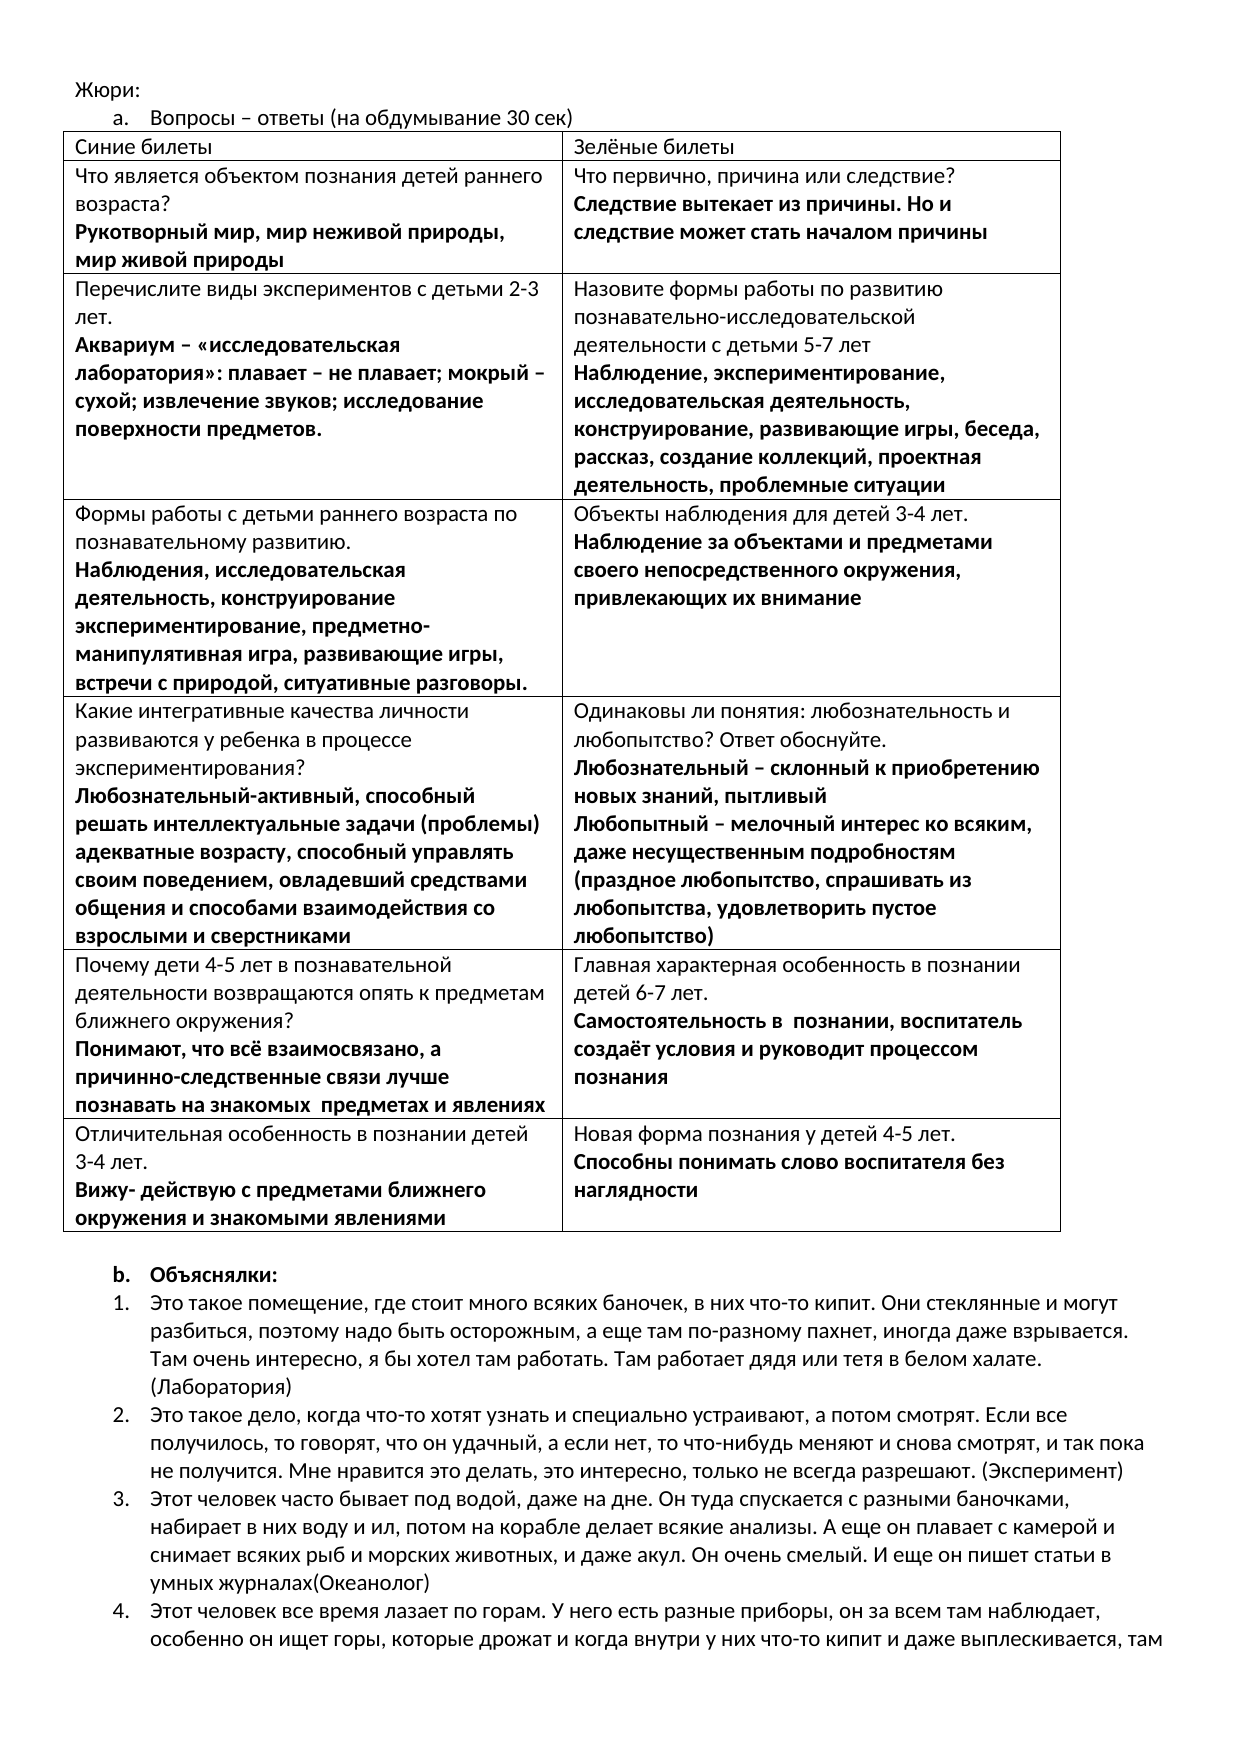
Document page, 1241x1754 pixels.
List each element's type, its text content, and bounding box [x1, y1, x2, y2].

list Это такое дело, когда что-то хотят узнать и специально устраивают, а потом смотрят. Если все получилось, то говорят, что он удачный, а если нет, то что-нибудь меняют и снова смотрят, и так пока не получится. Мне нравится это делать, это интересно, только не всегда разрешают. (Эксперимент) [112, 1400, 1165, 1484]
table_cell Одинаковы ли понятия: любознательность и любопытство? Ответ обоснуйте. Любознательный – склонный к приобретению новых знаний, пытливый Любопытный – мелочный интерес ко всяким, даже несущественным подробностям (праздное любопытство, спрашивать из любопытства, удовлетворить пустое любопытство) [563, 697, 1060, 949]
table_header Зелёные билеты [563, 132, 1060, 160]
list Это такое помещение, где стоит много всяких баночек, в них что-то кипит. Они стеклянные и могут разбиться, поэтому надо быть осторожным, а еще там по-разному пахнет, иногда даже взрывается. Там очень интересно, я бы хотел там работать. Там работает дядя или тетя в белом халате. (Лаборатория) [112, 1288, 1165, 1400]
list Вопросы – ответы (на обдумывание 30 сек) [112, 103, 1165, 131]
list Объяснялки: [112, 1260, 1165, 1288]
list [112, 1596, 1165, 1652]
table_cell Что является объектом познания детей раннего возраста? Рукотворный мир, мир неживой природы, мир живой природы [64, 161, 562, 273]
table_cell Какие интегративные качества личности развиваются у ребенка в процессе экспериментирования? Любознательный-активный, способный решать интеллектуальные задачи (проблемы) адекватные возрасту, способный управлять своим поведением, овладевший средствами общения и способами взаимодействия со взрослыми и сверстниками [64, 697, 562, 949]
table_cell Объекты наблюдения для детей 3-4 лет. Наблюдение за объектами и предметами своего непосредственного окружения, привлекающих их внимание [563, 500, 1060, 696]
table_cell Формы работы с детьми раннего возраста по познавательному развитию. Наблюдения, исследовательская деятельность, конструирование экспериментирование, предметно-манипулятивная игра, развивающие игры, встречи с природой, ситуативные разговоры. [64, 500, 562, 696]
table_cell Отличительная особенность в познании детей 3-4 лет. Вижу- действую с предметами ближнего окружения и знакомыми явлениями [64, 1119, 562, 1231]
text Жюри: [75, 75, 1165, 103]
table_cell Назовите формы работы по развитию познавательно-исследовательской деятельности с детьми 5-7 лет Наблюдение, экспериментирование, исследовательская деятельность, конструирование, развивающие игры, беседа, рассказ, создание коллекций, проектная деятельность, проблемные ситуации [563, 274, 1060, 498]
list Этот человек часто бывает под водой, даже на дне. Он туда спускается с разными баночками, набирает в них воду и ил, потом на корабле делает всякие анализы. А еще он плавает с камерой и снимает всяких рыб и морских животных, и даже акул. Он очень смелый. И еще он пишет статьи в умных журналах(Океанолог) [112, 1484, 1165, 1596]
table_cell Новая форма познания у детей 4-5 лет. Способны понимать слово воспитателя без наглядности [563, 1119, 1060, 1231]
table_cell Перечислите виды экспериментов с детьми 2-3 лет. Аквариум – «исследовательская лаборатория»: плавает – не плавает; мокрый – сухой; извлечение звуков; исследование поверхности предметов. [64, 274, 562, 498]
table_cell Почему дети 4-5 лет в познавательной деятельности возвращаются опять к предметам ближнего окружения? Понимают, что всё взаимосвязано, а причинно-следственные связи лучше познавать на знакомых предметах и явлениях [64, 950, 562, 1118]
table_header Синие билеты [64, 132, 562, 160]
table_cell Главная характерная особенность в познании детей 6-7 лет. Самостоятельность в познании, воспитатель создаёт условия и руководит процессом познания [563, 950, 1060, 1118]
table_cell Что первично, причина или следствие? Следствие вытекает из причины. Но и следствие может стать началом причины [563, 161, 1060, 273]
